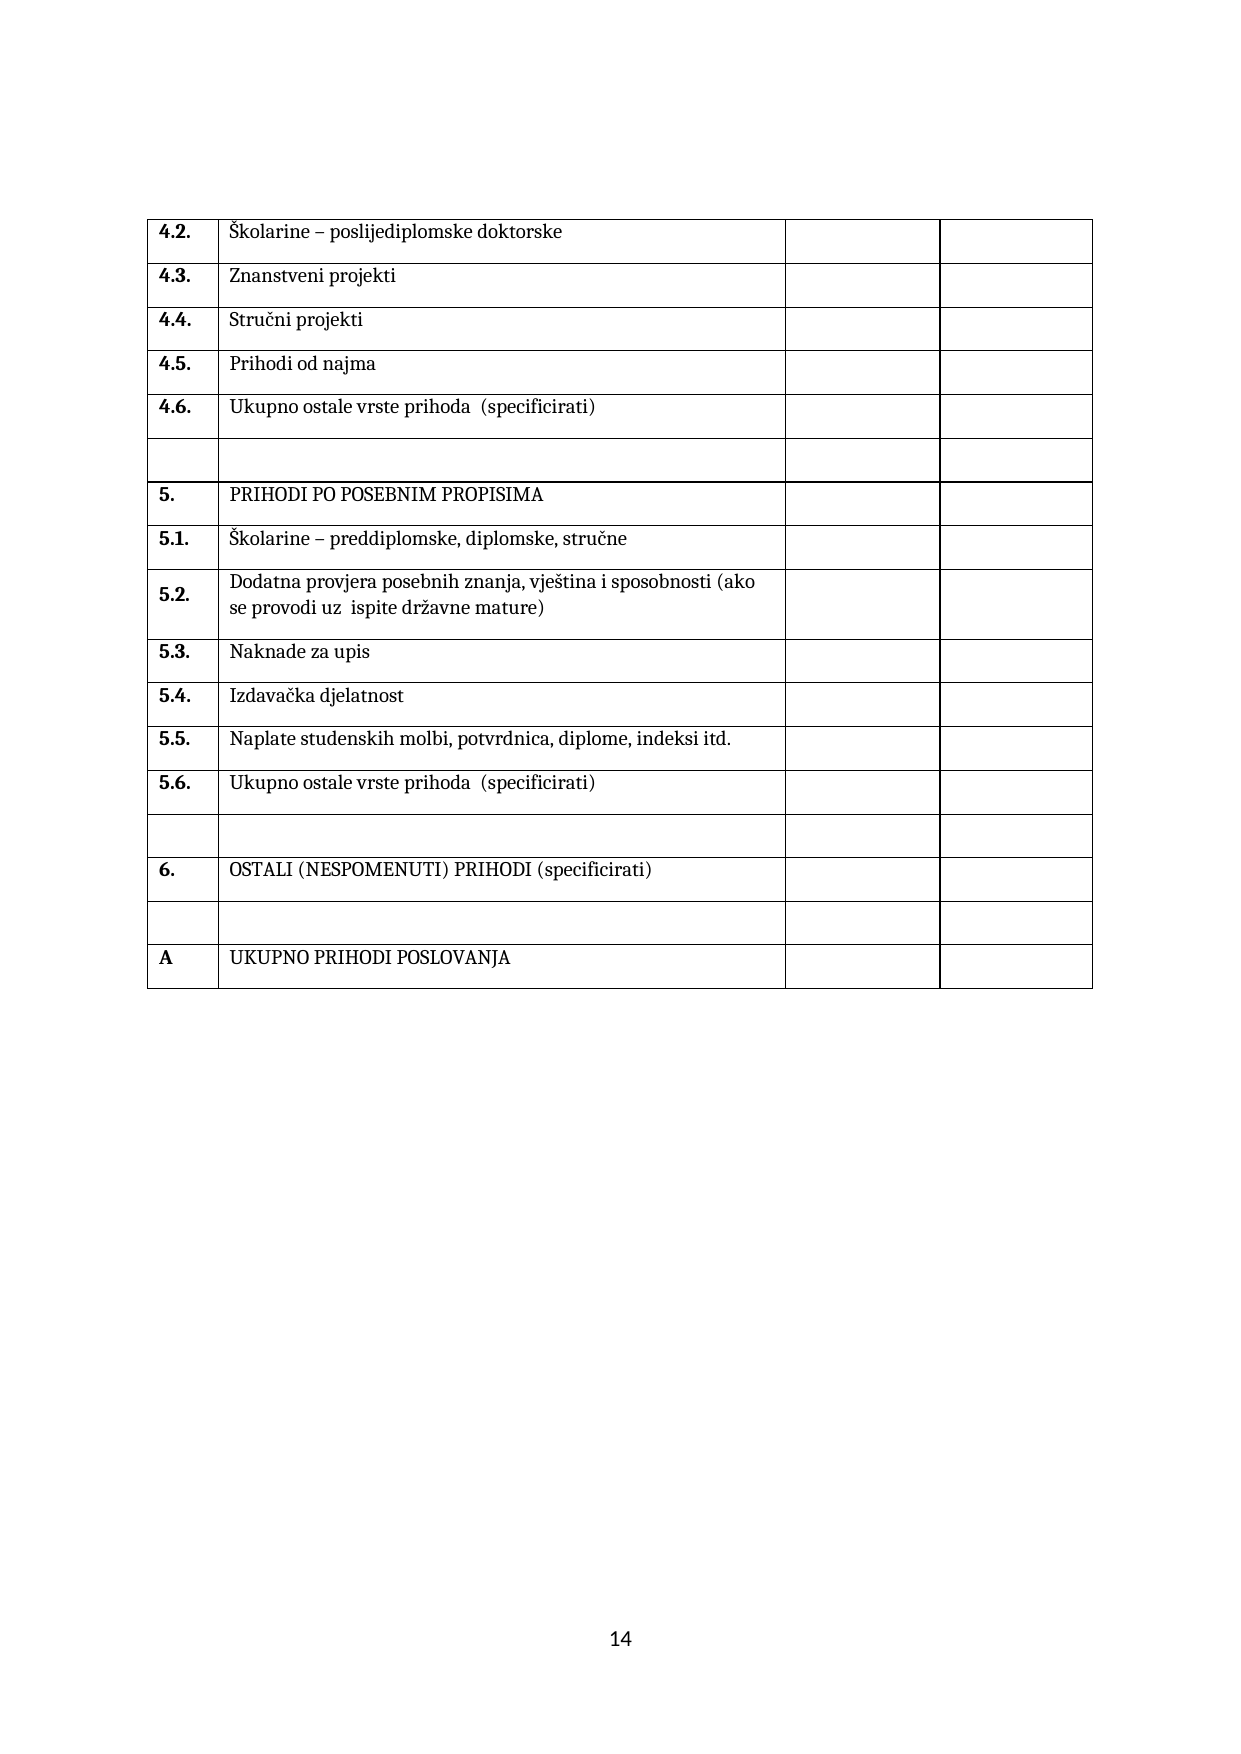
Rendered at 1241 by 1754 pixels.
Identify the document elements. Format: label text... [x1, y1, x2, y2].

table_cell [148, 439, 218, 481]
table_cell 4.6. [148, 395, 218, 438]
table_cell Izdavačka djelatnost [219, 683, 785, 726]
table_cell [786, 483, 939, 525]
table_cell Školarine – poslijediplomske doktorske [219, 220, 785, 263]
table_cell 4.5. [148, 351, 218, 394]
table_cell PRIHODI PO POSEBNIM PROPISIMA [219, 483, 785, 525]
table_cell [941, 815, 1092, 857]
table_cell [941, 640, 1092, 682]
table_cell [941, 771, 1092, 813]
table_cell Naplate studenskih molbi, potvrdnica, diplome, indeksi itd. [219, 727, 785, 770]
table_cell [941, 308, 1092, 350]
table_cell Dodatna provjera posebnih znanja, vještina i sposobnosti (ako se provodi uz ispite državne mature) [219, 570, 785, 638]
table_cell [941, 902, 1092, 944]
table_cell [148, 815, 218, 857]
table_cell [941, 439, 1092, 481]
table_cell [786, 439, 939, 481]
table_cell [786, 264, 939, 307]
table_cell [786, 902, 939, 944]
table_cell [941, 727, 1092, 770]
table_cell [786, 858, 939, 901]
table_cell [148, 902, 218, 944]
table_cell [941, 526, 1092, 569]
table_cell 5.3. [148, 640, 218, 682]
table_cell [941, 945, 1092, 988]
table_cell [941, 683, 1092, 726]
table_cell 4.2. [148, 220, 218, 263]
table_cell 5.6. [148, 771, 218, 813]
table_cell [786, 727, 939, 770]
table_cell Prihodi od najma [219, 351, 785, 394]
table_cell [941, 858, 1092, 901]
table_cell [786, 570, 939, 638]
table_cell [786, 526, 939, 569]
table_cell 5. [148, 483, 218, 525]
table_cell A [148, 945, 218, 988]
table_cell 5.1. [148, 526, 218, 569]
table_cell [941, 483, 1092, 525]
table_cell [941, 570, 1092, 638]
table_cell OSTALI (NESPOMENUTI) PRIHODI (specificirati) [219, 858, 785, 901]
table_cell 5.4. [148, 683, 218, 726]
table_cell Školarine – preddiplomske, diplomske, stručne [219, 526, 785, 569]
table_cell [219, 439, 785, 481]
table_cell [941, 351, 1092, 394]
table_cell 5.2. [148, 570, 218, 638]
table_cell [786, 771, 939, 813]
table_cell Ukupno ostale vrste prihoda (specificirati) [219, 771, 785, 813]
table_cell 4.4. [148, 308, 218, 350]
table_cell UKUPNO PRIHODI POSLOVANJA [219, 945, 785, 988]
table_cell [786, 308, 939, 350]
table_cell Naknade za upis [219, 640, 785, 682]
table_cell [786, 945, 939, 988]
table_cell [786, 395, 939, 438]
table_cell 6. [148, 858, 218, 901]
table_cell [941, 264, 1092, 307]
table_cell [786, 351, 939, 394]
table_cell [786, 815, 939, 857]
table_cell [786, 640, 939, 682]
table_cell Ukupno ostale vrste prihoda (specificirati) [219, 395, 785, 438]
table_cell [786, 220, 939, 263]
table_cell [786, 683, 939, 726]
table_cell [941, 220, 1092, 263]
table_cell Stručni projekti [219, 308, 785, 350]
table_cell Znanstveni projekti [219, 264, 785, 307]
table_cell 4.3. [148, 264, 218, 307]
table_cell [941, 395, 1092, 438]
table_cell 5.5. [148, 727, 218, 770]
table_cell [219, 815, 785, 857]
table_cell [219, 902, 785, 944]
